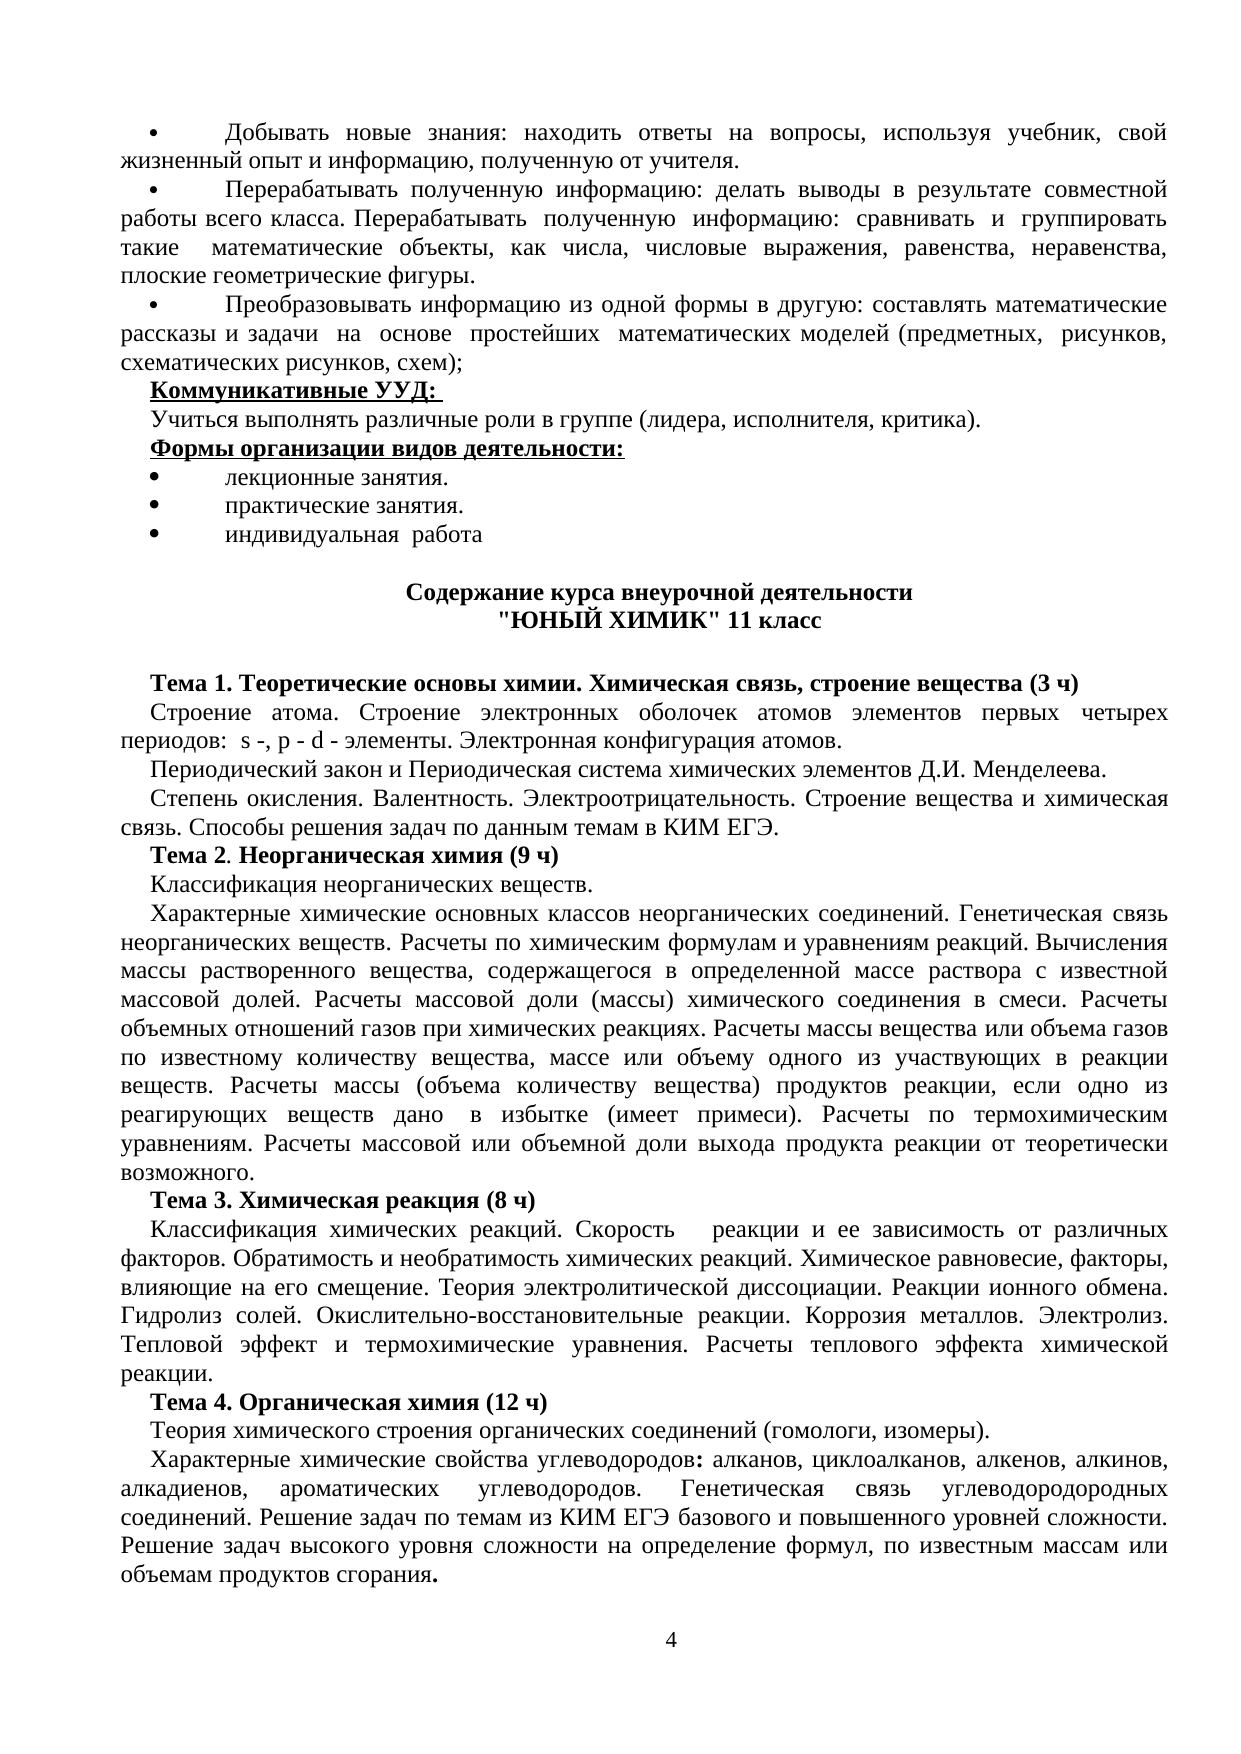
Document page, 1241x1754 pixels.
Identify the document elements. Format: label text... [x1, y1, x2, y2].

text Формы организации видов деятельности: [120, 433, 1168, 462]
text Классификация химических реакций. Скорость реакции и ее зависимость от различных факторов. Обратимость и необратимость химических реакций. Химическое равновесие, факторы, влияющие на его смещение. Теория электролитической диссоциации. Реакции ионного обмена. Гидролиз солей. Окислительно-восстановительные реакции. Коррозия металлов. Электролиз. Тепловой эффект и термохимические уравнения. Расчеты теплового эффекта химической реакции. [120, 1214, 1168, 1387]
text Строение атома. Строение электронных оболочек атомов элементов первых четырех периодов: s -, p - d - элементы. Электронная конфигурация атомов. [120, 697, 1168, 754]
text Тема 4. Органическая химия (12 ч) [120, 1387, 1168, 1416]
text Учиться выполнять различные роли в группе (лидера, исполнителя, критика). [120, 404, 1168, 433]
list Перерабатывать полученную информацию: делать выводы в результате совместной работы всего класса. Перерабатывать полученную информацию: сравнивать и группировать такие математические объекты, как числа, числовые выражения, равенства, неравенства, плоские геометрические фигуры. [120, 174, 1168, 289]
list Преобразовывать информацию из одной формы в другую: составлять математические рассказы и задачи на основе простейших математических моделей (предметных, рисунков, схематических рисунков, схем); [120, 289, 1168, 375]
list лекционные занятия. [120, 462, 1168, 490]
text Характерные химические основных классов неорганических соединений. Генетическая связь неорганических веществ. Расчеты по химическим формулам и уравнениям реакций. Вычисления массы растворенного вещества, содержащегося в определенной массе раствора с известной массовой долей. Расчеты массовой доли (массы) химического соединения в смеси. Расчеты объемных отношений газов при химических реакциях. Расчеты массы вещества или объема газов по известному количеству вещества, массе или объему одного из участвующих в реакции веществ. Расчеты массы (объема количеству вещества) продуктов реакции, если одно из реагирующих веществ дано в избытке (имеет примеси). Расчеты по термохимическим уравнениям. Расчеты массовой или объемной доли выхода продукта реакции от теоретически возможного. [120, 898, 1168, 1185]
text Теория химического строения органических соединений (гомологи, изомеры). [120, 1416, 1168, 1444]
text Коммуникативные УУД: [120, 375, 1168, 404]
text Тема 1. Теоретические основы химии. Химическая связь, строение вещества (3 ч) [120, 668, 1168, 697]
text "ЮНЫЙ ХИМИК" 11 класс [120, 605, 1168, 634]
text Классификация неорганических веществ. [120, 869, 1168, 898]
text Содержание курса внеурочной деятельности [120, 577, 1168, 605]
text Характерные химические свойства углеводородов: алканов, циклоалканов, алкенов, алкинов, алкадиенов, ароматических углеводородов. Генетическая связь углеводородородных соединений. Решение задач по темам из КИМ ЕГЭ базового и повышенного уровней сложности. Решение задач высокого уровня сложности на определение формул, по известным массам или объемам продуктов сгорания. [120, 1444, 1168, 1588]
text Тема 2. Неорганическая химия (9 ч) [120, 840, 1168, 869]
text Тема 3. Химическая реакция (8 ч) [120, 1186, 1168, 1214]
text Степень окисления. Валентность. Электроотрицательность. Строение вещества и химическая связь. Способы решения задач по данным темам в КИМ ЕГЭ. [120, 783, 1168, 840]
list индивидуальная работа [120, 519, 1168, 548]
text Периодический закон и Периодическая система химических элементов Д.И. Менделеева. [120, 754, 1168, 783]
list Добывать новые знания: находить ответы на вопросы, используя учебник, свой жизненный опыт и информацию, полученную от учителя. [120, 117, 1168, 174]
list практические занятия. [120, 490, 1168, 519]
